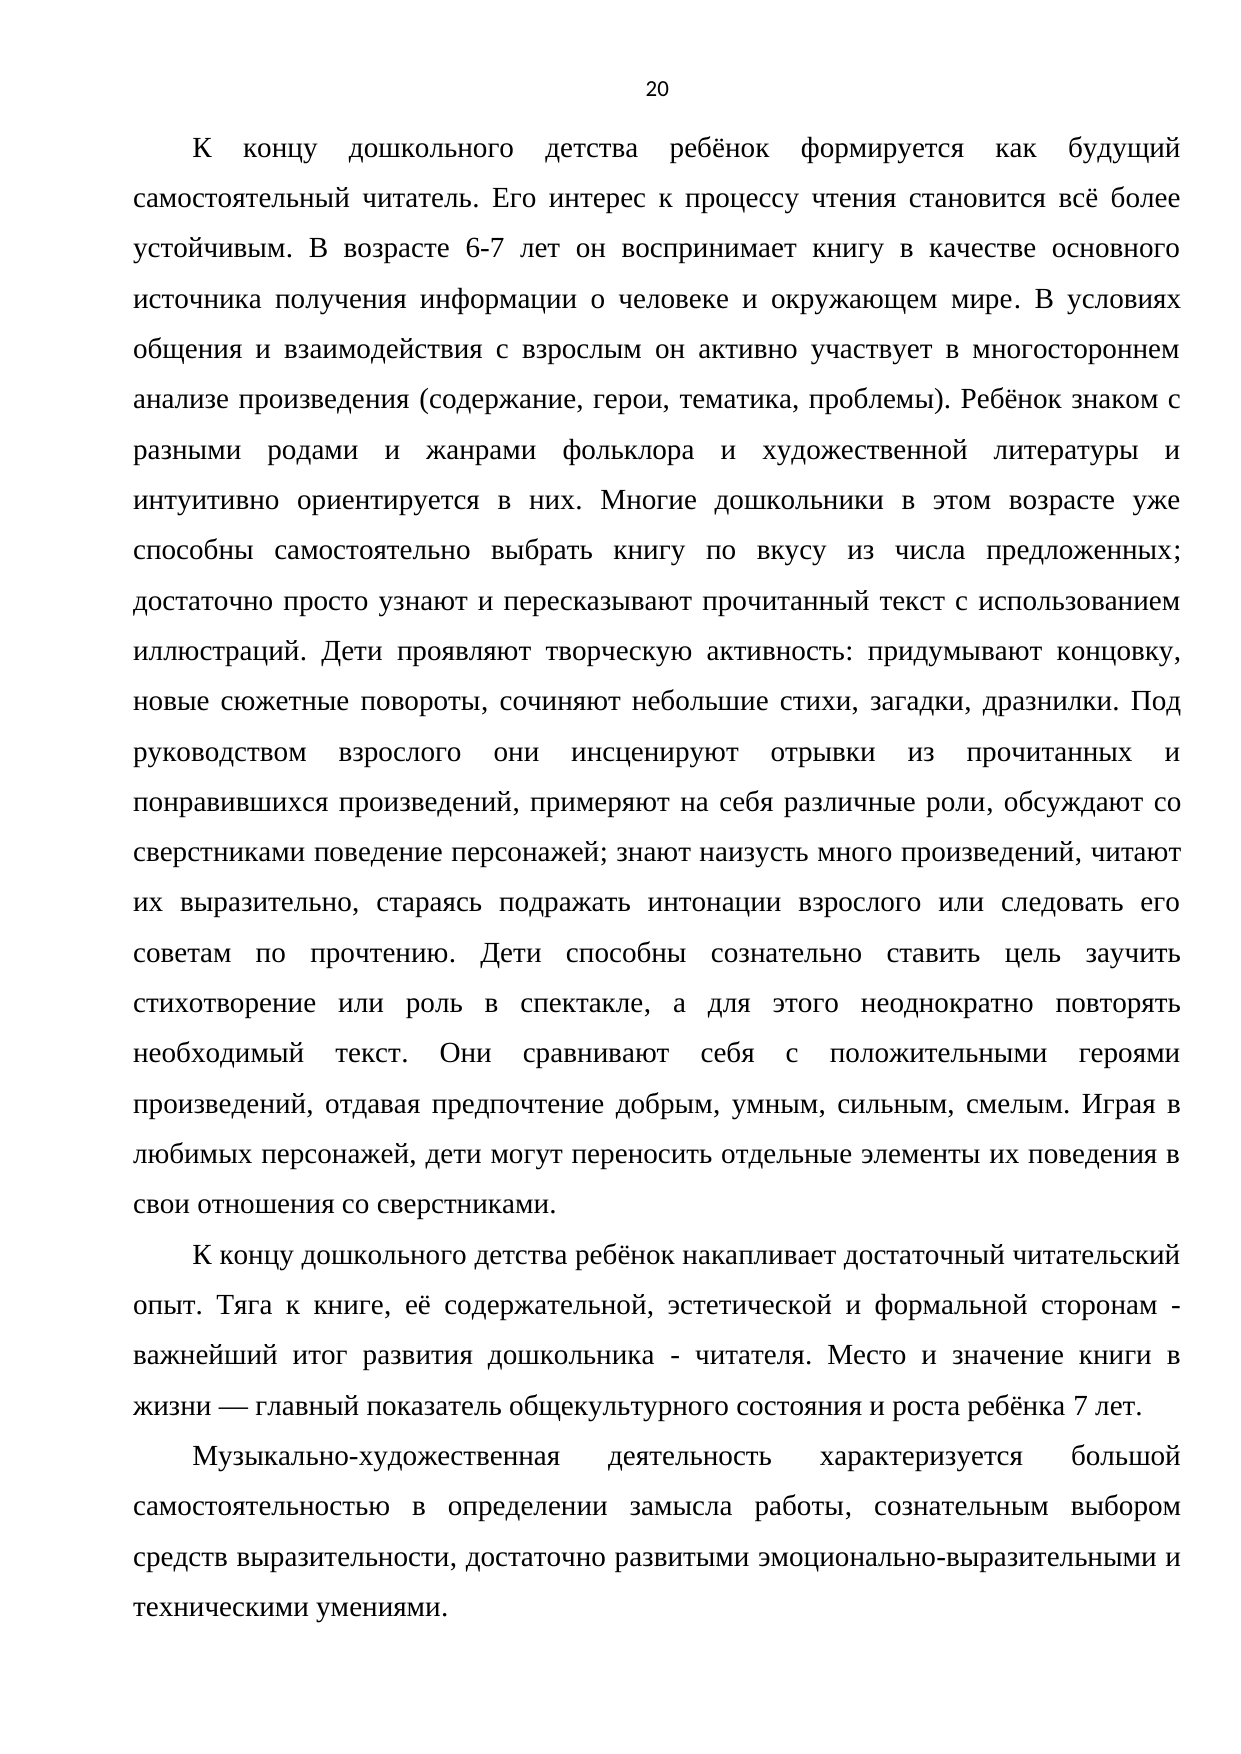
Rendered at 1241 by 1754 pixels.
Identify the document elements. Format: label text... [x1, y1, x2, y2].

text К концу дошкольного детства ребёнок формируется как будущий самостоятельный читатель. Его интерес к процессу чтения становится всё более устойчивым. В возрасте 6-7 лет он воспринимает книгу в качестве основного источника получения информации о человеке и окружающем мире. В условиях общения и взаимодействия с взрослым он активно участвует в многостороннем анализе произведения (содержание, герои, тематика, проблемы). Ребёнок знаком с разными родами и жанрами фольклора и художественной литературы и интуитивно ориентируется в них. Многие дошкольники в этом возрасте уже способны самостоятельно выбрать книгу по вкусу из числа предложенных; достаточно просто узнают и пересказывают прочитанный текст с использованием иллюстраций. Дети проявляют творческую активность: придумывают концовку, новые сюжетные повороты, сочиняют небольшие стихи, загадки, дразнилки. Под руководством взрослого они инсценируют отрывки из прочитанных и понравившихся произведений, примеряют на себя различные роли, обсуждают со сверстниками поведение персонажей; знают наизусть много произведений, читают их выразительно, стараясь подражать интонации взрослого или следовать его советам по прочтению. Дети способны сознательно ставить цель заучить стихотворение или роль в спектакле, а для этого неоднократно повторять необходимый текст. Они сравнивают себя с положительными героями произведений, отдавая предпочтение добрым, умным, сильным, смелым. Играя в любимых персонажей, дети могут переносить отдельные элементы их поведения в свои отношения со сверстниками. [133, 130, 1181, 1220]
text К концу дошкольного детства ребёнок накапливает достаточный читательский опыт. Тяга к книге, её содержательной, эстетической и формальной сторонам - важнейший итог развития дошкольника - читателя. Место и значение книги в жизни — главный показатель общекультурного состояния и роста ребёнка 7 лет. [133, 1237, 1181, 1421]
text Музыкально-художественная деятельность характеризуется большой самостоятельностью в определении замысла работы, сознательным выбором средств выразительности, достаточно развитыми эмоционально-выразительными и техническими умениями. [133, 1438, 1181, 1622]
